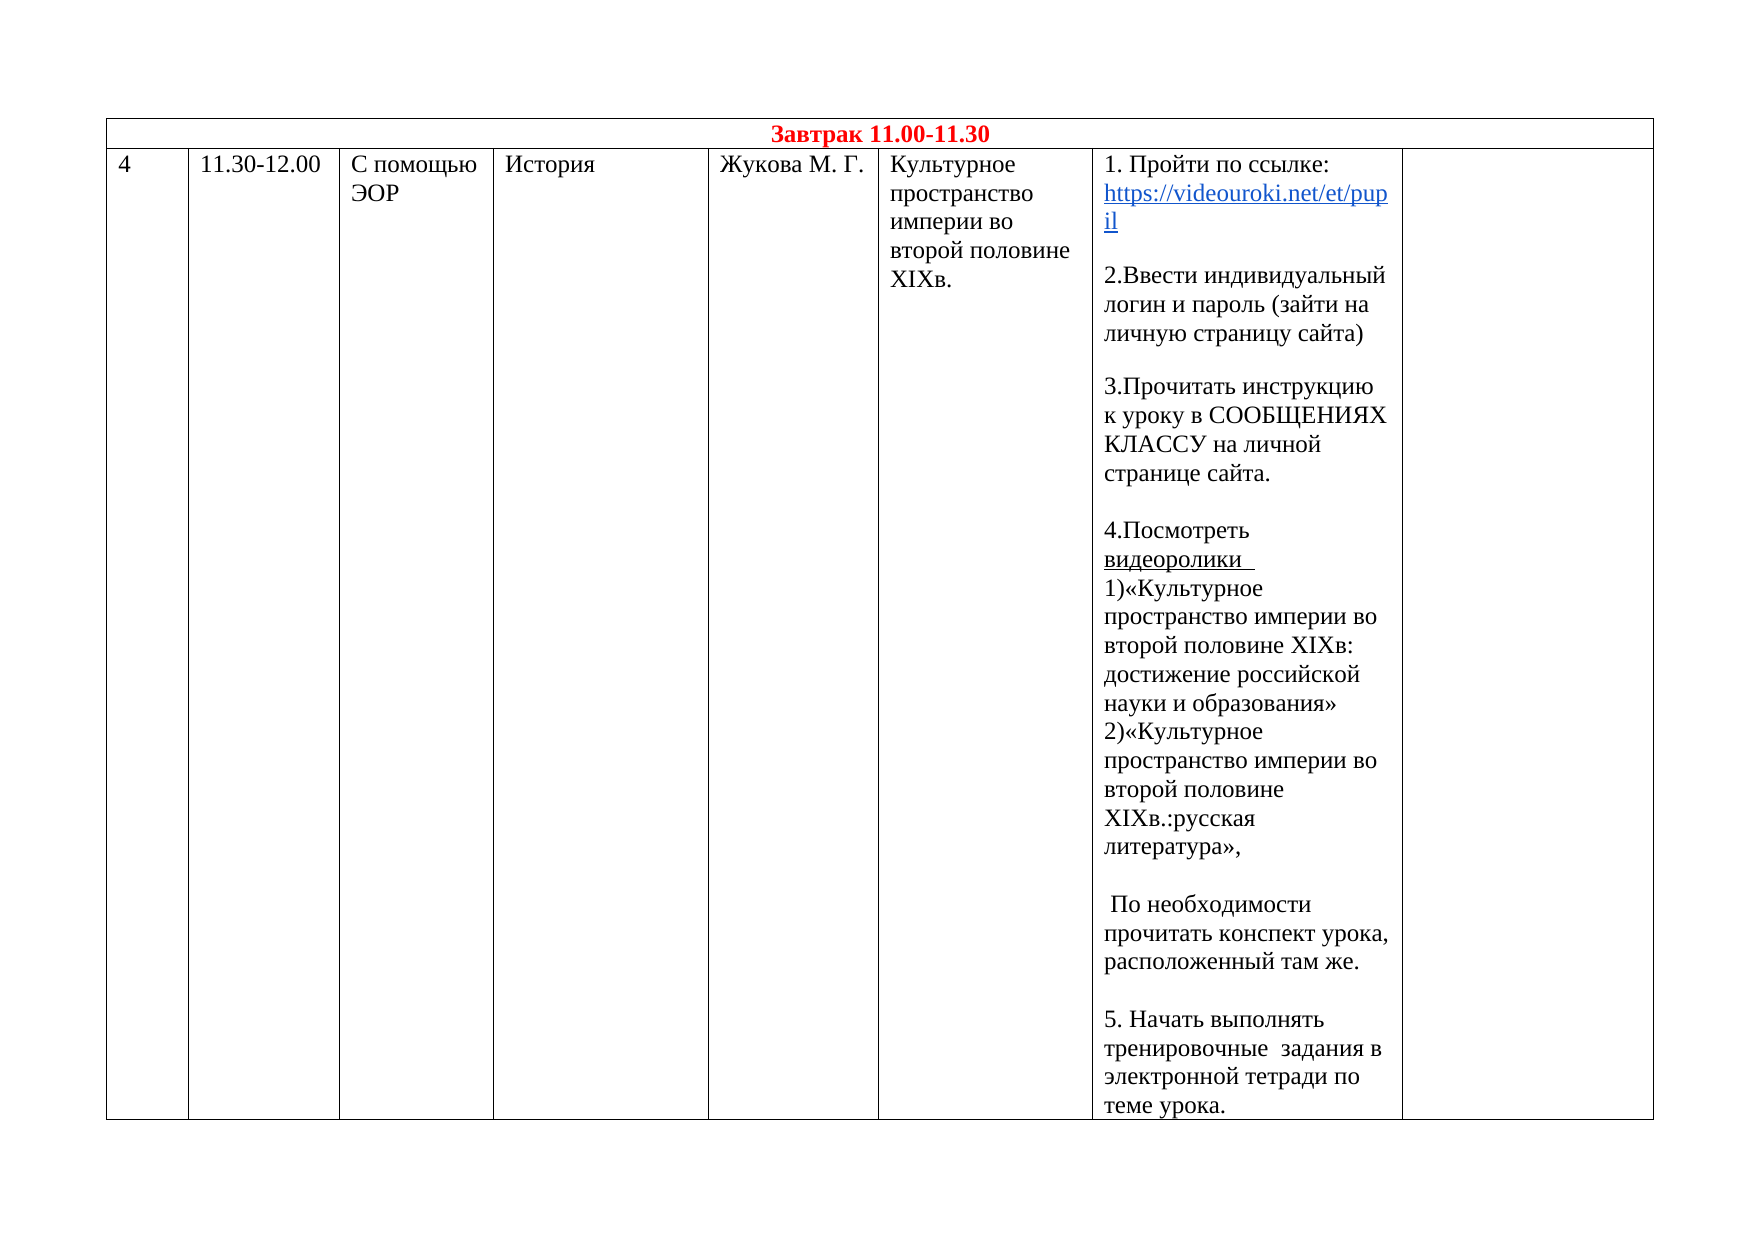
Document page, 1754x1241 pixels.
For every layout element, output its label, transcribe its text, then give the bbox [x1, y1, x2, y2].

table_cell История [494, 149, 708, 1119]
table_cell Жукова М. Г. [709, 149, 878, 1119]
table_cell С помощью ЭОР [340, 149, 493, 1119]
table_cell Завтрак 11.00-11.30 [107, 119, 1653, 148]
table_cell 1. Пройти по ссылке: https://videouroki.net/et/pupil 2.Ввести индивидуальный логин и пароль (зайти на личную страницу сайта) 3.Прочитать инструкцию к уроку в СООБЩЕНИЯХ КЛАССУ на личной странице сайта. 4.Посмотреть видеоролики 1)«Культурное пространство империи во второй половине XIXв: достижение российской науки и образования» 2)«Культурное пространство империи во второй половине XIXв.:русская литература», По необходимости прочитать конспект урока, расположенный там же. 5. Начать выполнять тренировочные задания в электронной тетради по теме урока. [1093, 149, 1402, 1119]
table_cell Культурное пространство империи во второй половине XIXв. [879, 149, 1092, 1119]
table_cell 4 [107, 149, 188, 1119]
table_cell 11.30-12.00 [189, 149, 339, 1119]
table_cell [1403, 149, 1653, 1119]
